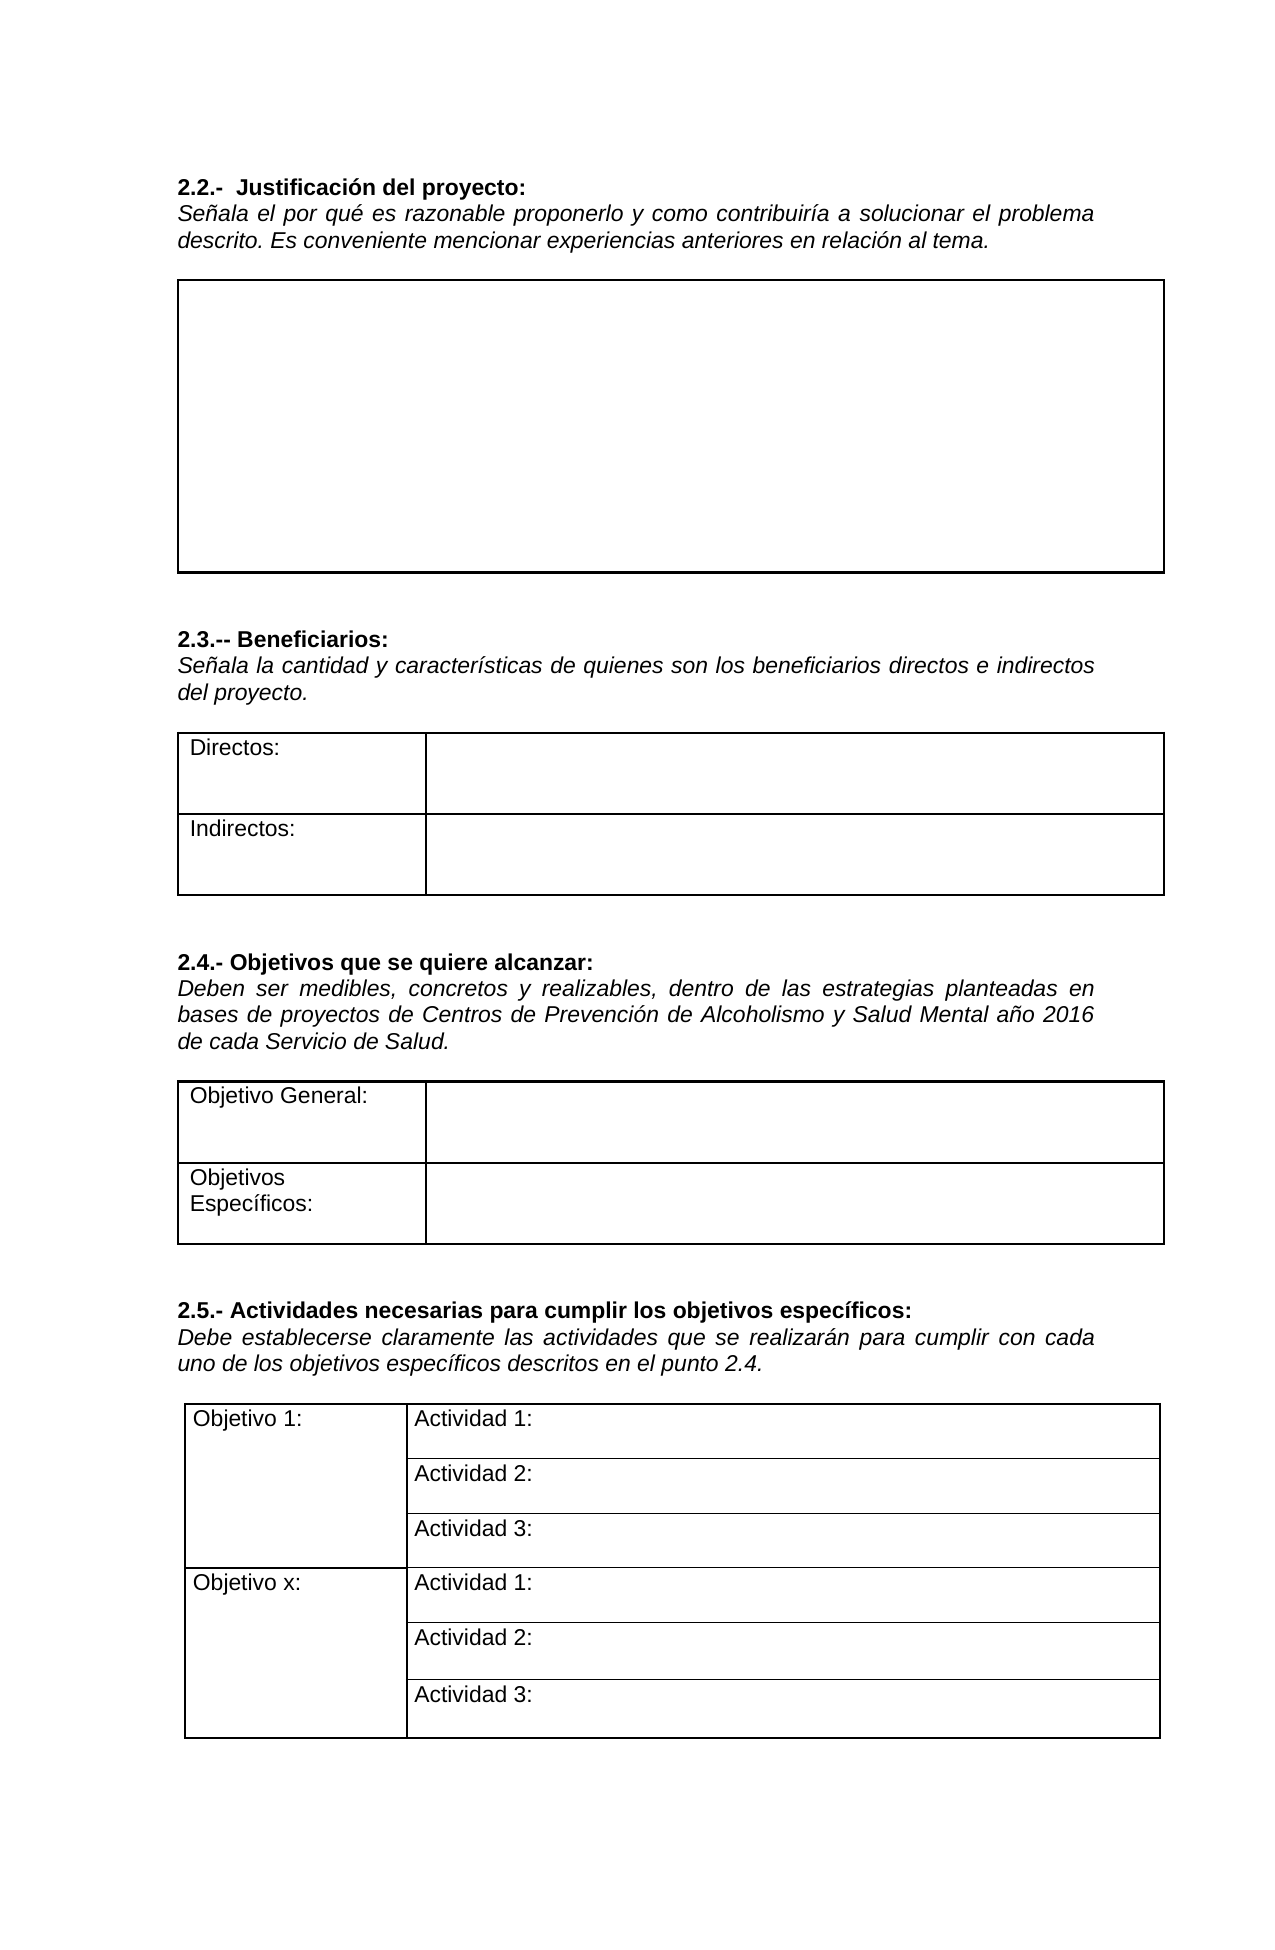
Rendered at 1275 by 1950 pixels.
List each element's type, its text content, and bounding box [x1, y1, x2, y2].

table_cell [427, 1164, 1163, 1243]
table_cell Actividad 2: [408, 1623, 1159, 1679]
table_cell Actividad 1: [408, 1568, 1159, 1622]
table_header [179, 281, 1163, 571]
table_header Directos: [179, 734, 425, 813]
text 2.3.-- Beneficiarios: [177, 626, 1098, 652]
table_header Objetivo 1: [186, 1405, 406, 1567]
text Señala el por qué es razonable proponerlo y como contribuiría a solucionar el problema descrito. Es conveniente mencionar experiencias anteriores en relación al tema. [177, 200, 1098, 253]
table_cell Actividad 2: [408, 1459, 1159, 1512]
table_cell Actividad 3: [408, 1680, 1159, 1737]
table_cell [427, 815, 1163, 894]
text 2.2.- Justificación del proyecto: [177, 174, 1098, 200]
table_cell Objetivo x: [186, 1569, 406, 1737]
table_header [427, 734, 1163, 813]
text Debe establecerse claramente las actividades que se realizarán para cumplir con cada uno de los objetivos específicos descritos en el punto 2.4. [177, 1324, 1098, 1377]
table_header Objetivo General: [179, 1083, 425, 1162]
text Deben ser medibles, concretos y realizables, dentro de las estrategias planteadas en bases de proyectos de Centros de Prevención de Alcoholismo y Salud Mental año 2016 de cada Servicio de Salud. [177, 975, 1098, 1054]
table_cell Actividad 3: [408, 1514, 1159, 1567]
text 2.4.- Objetivos que se quiere alcanzar: [177, 949, 1098, 975]
table_cell Objetivos Específicos: [179, 1164, 425, 1243]
table_header Actividad 1: [408, 1405, 1159, 1458]
table_cell Indirectos: [179, 815, 425, 894]
text Señala la cantidad y características de quienes son los beneficiarios directos e indirectos del proyecto. [177, 652, 1098, 705]
table_header [427, 1083, 1163, 1162]
text 2.5.- Actividades necesarias para cumplir los objetivos específicos: [177, 1297, 1098, 1324]
